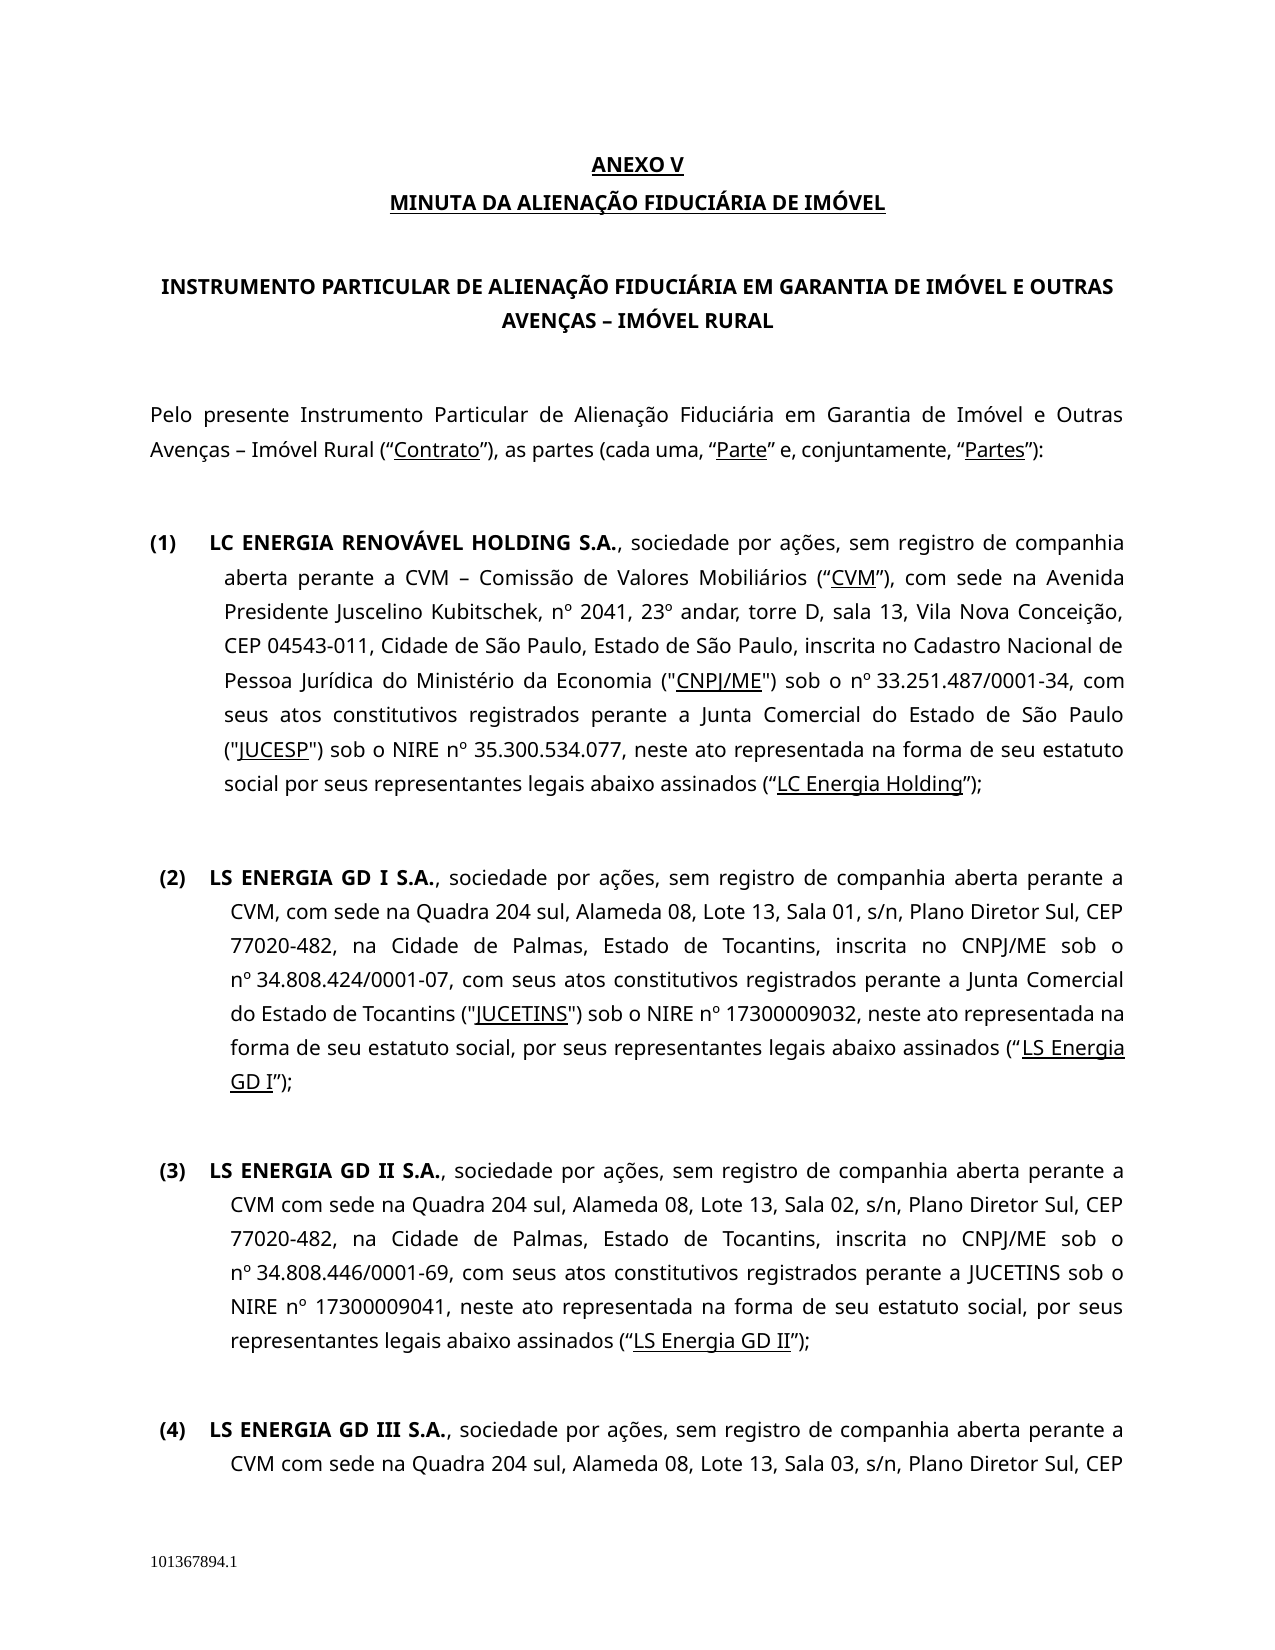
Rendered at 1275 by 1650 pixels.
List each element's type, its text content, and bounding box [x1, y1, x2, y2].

text LC ENERGIA RENOVÁVEL HOLDING S.A., sociedade por ações, sem registro de companhia aberta perante a CVM – Comissão de Valores Mobiliários (“CVM”), com sede na Avenida Presidente Juscelino Kubitschek, nº 2041, 23º andar, torre D, sala 13, Vila Nova Conceição, CEP 04543-011, Cidade de São Paulo, Estado de São Paulo, inscrita no Cadastro Nacional de Pessoa Jurídica do Ministério da Economia ("CNPJ/ME") sob o nº 33.251.487/0001-34, com seus atos constitutivos registrados perante a Junta Comercial do Estado de São Paulo ("JUCESP") sob o NIRE nº 35.300.534.077, neste ato representada na forma de seu estatuto social por seus representantes legais abaixo assinados (“LC Energia Holding”); [150, 528, 1125, 797]
text Pelo presente Instrumento Particular de Alienação Fiduciária em Garantia de Imóvel e Outras Avenças – Imóvel Rural (“Contrato”), as partes (cada uma, “Parte” e, conjuntamente, “Partes”): [150, 400, 1125, 463]
text ANEXO V [150, 150, 1125, 178]
text INSTRUMENTO PARTICULAR DE ALIENAÇÃO FIDUCIÁRIA EM GARANTIA DE IMÓVEL E OUTRAS AVENÇAS – IMÓVEL RURAL [150, 272, 1125, 335]
text LS ENERGIA GD I S.A., sociedade por ações, sem registro de companhia aberta perante a CVM, com sede na Quadra 204 sul, Alameda 08, Lote 13, Sala 01, s/n, Plano Diretor Sul, CEP 77020-482, na Cidade de Palmas, Estado de Tocantins, inscrita no CNPJ/ME sob o nº 34.808.424/0001-07, com seus atos constitutivos registrados perante a Junta Comercial do Estado de Tocantins ("JUCETINS") sob o NIRE nº 17300009032, neste ato representada na forma de seu estatuto social, por seus representantes legais abaixo assinados (“LS Energia GD I”); [159, 863, 1125, 1096]
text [159, 1415, 1125, 1478]
text MINUTA DA ALIENAÇÃO FIDUCIÁRIA DE IMÓVEL [150, 188, 1125, 217]
text LS ENERGIA GD II S.A., sociedade por ações, sem registro de companhia aberta perante a CVM com sede na Quadra 204 sul, Alameda 08, Lote 13, Sala 02, s/n, Plano Diretor Sul, CEP 77020-482, na Cidade de Palmas, Estado de Tocantins, inscrita no CNPJ/ME sob o nº 34.808.446/0001-69, com seus atos constitutivos registrados perante a JUCETINS sob o NIRE nº 17300009041, neste ato representada na forma de seu estatuto social, por seus representantes legais abaixo assinados (“LS Energia GD II”); [159, 1156, 1125, 1355]
